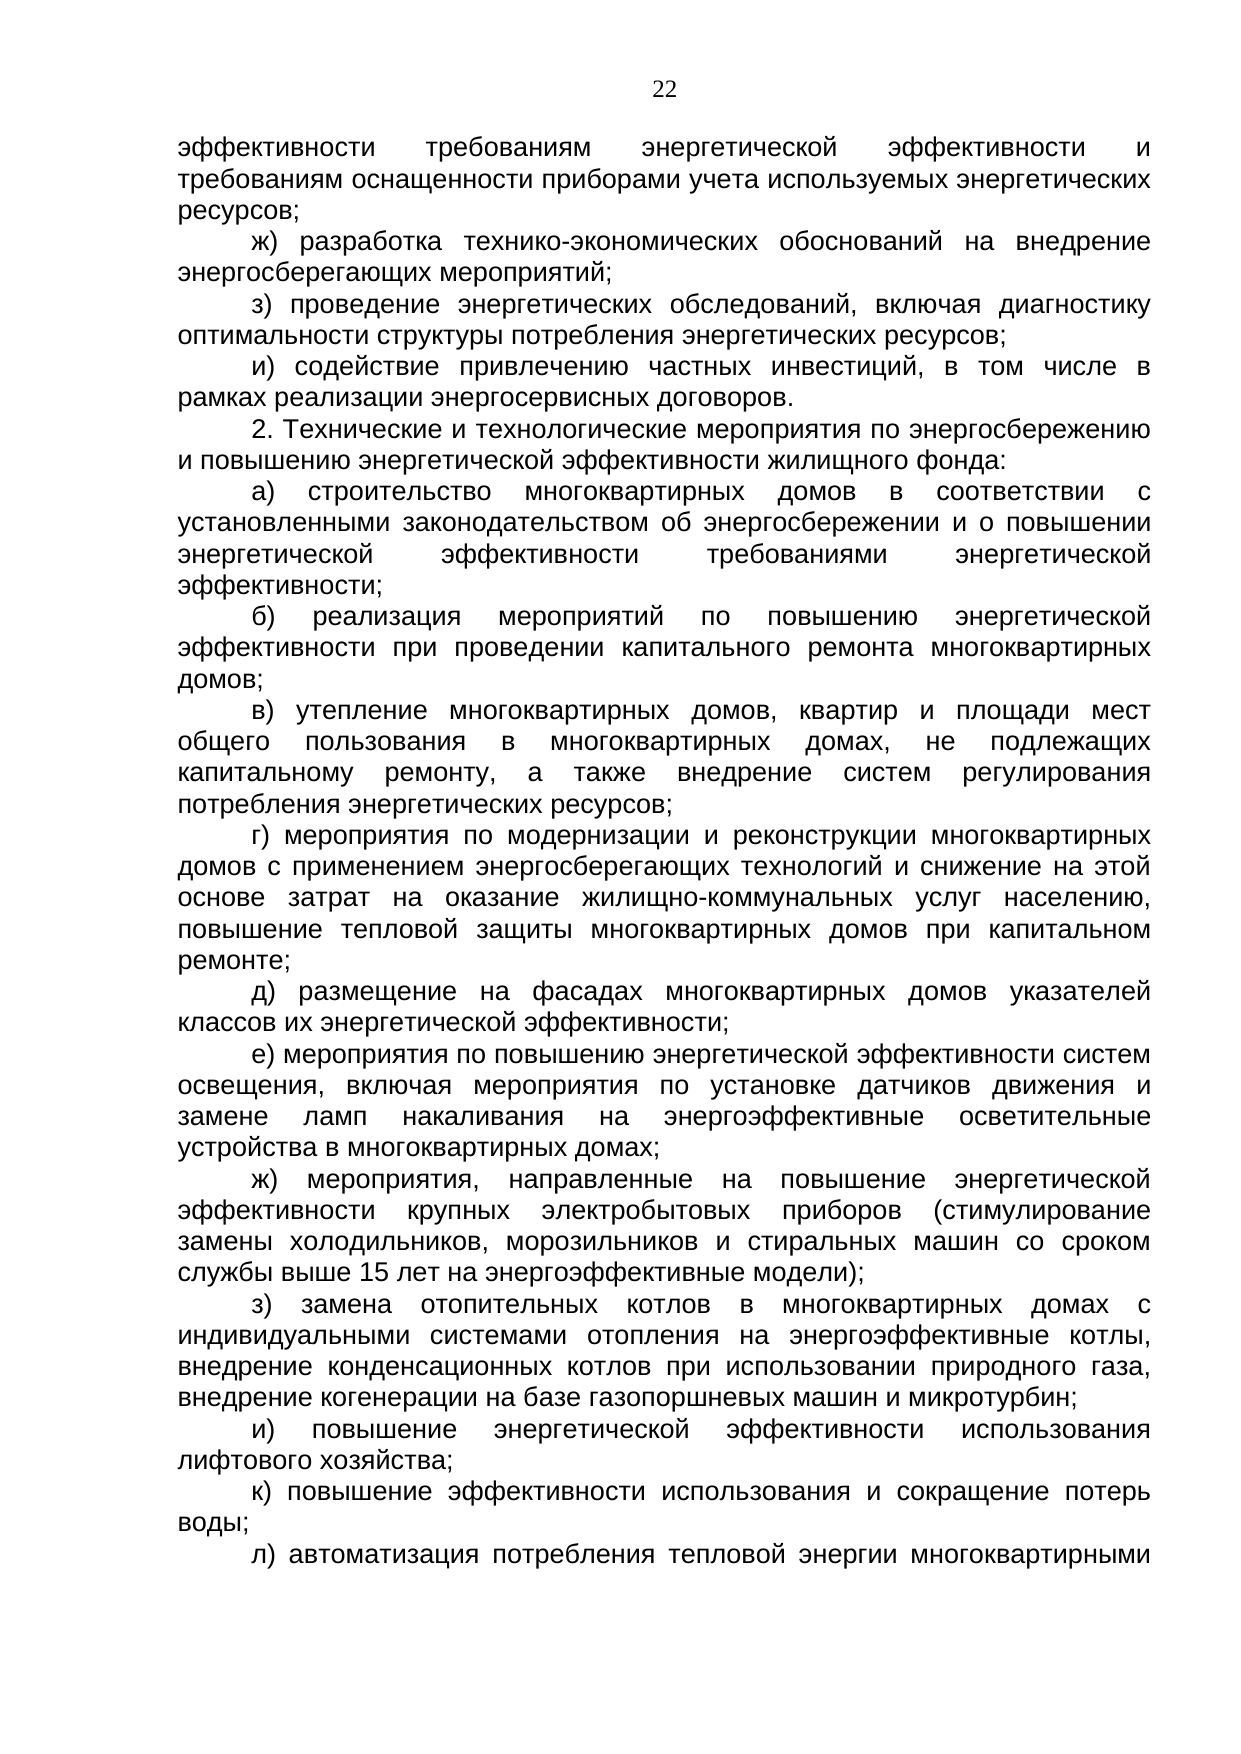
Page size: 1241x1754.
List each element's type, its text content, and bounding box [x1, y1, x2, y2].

text ж) мероприятия, направленные на повышение энергетической эффективности крупных электробытовых приборов (стимулирование замены холодильников, морозильников и стиральных машин со сроком службы выше 15 лет на энергоэффективные модели); [177, 1163, 1152, 1288]
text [177, 131, 1152, 225]
text в) утепление многоквартирных домов, квартир и площади мест общего пользования в многоквартирных домах, не подлежащих капитальному ремонту, а также внедрение систем регулирования потребления энергетических ресурсов; [177, 694, 1152, 819]
text з) проведение энергетических обследований, включая диагностику оптимальности структуры потребления энергетических ресурсов; [177, 288, 1152, 350]
text и) содействие привлечению частных инвестиций, в том числе в рамках реализации энергосервисных договоров. [177, 350, 1152, 413]
text к) повышение эффективности использования и сокращение потерь воды; [177, 1475, 1152, 1538]
text а) строительство многоквартирных домов в соответствии с установленными законодательством об энергосбережении и о повышении энергетической эффективности требованиями энергетической эффективности; [177, 475, 1152, 600]
text е) мероприятия по повышению энергетической эффективности систем освещения, включая мероприятия по установке датчиков движения и замене ламп накаливания на энергоэффективные осветительные устройства в многоквартирных домах; [177, 1038, 1152, 1163]
text з) замена отопительных котлов в многоквартирных домах с индивидуальными системами отопления на энергоэффективные котлы, внедрение конденсационных котлов при использовании природного газа, внедрение когенерации на базе газопоршневых машин и микротурбин; [177, 1288, 1152, 1413]
text ж) разработка технико-экономических обоснований на внедрение энергосберегающих мероприятий; [177, 225, 1152, 288]
text 2. Технические и технологические мероприятия по энергосбережению и повышению энергетической эффективности жилищного фонда: [177, 413, 1152, 475]
text д) размещение на фасадах многоквартирных домов указателей классов их энергетической эффективности; [177, 975, 1152, 1038]
text и) повышение энергетической эффективности использования лифтового хозяйства; [177, 1413, 1152, 1475]
text б) реализация мероприятий по повышению энергетической эффективности при проведении капитального ремонта многоквартирных домов; [177, 600, 1152, 694]
text г) мероприятия по модернизации и реконструкции многоквартирных домов с применением энергосберегающих технологий и снижение на этой основе затрат на оказание жилищно-коммунальных услуг населению, повышение тепловой защиты многоквартирных домов при капитальном ремонте; [177, 819, 1152, 975]
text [177, 1538, 1152, 1569]
